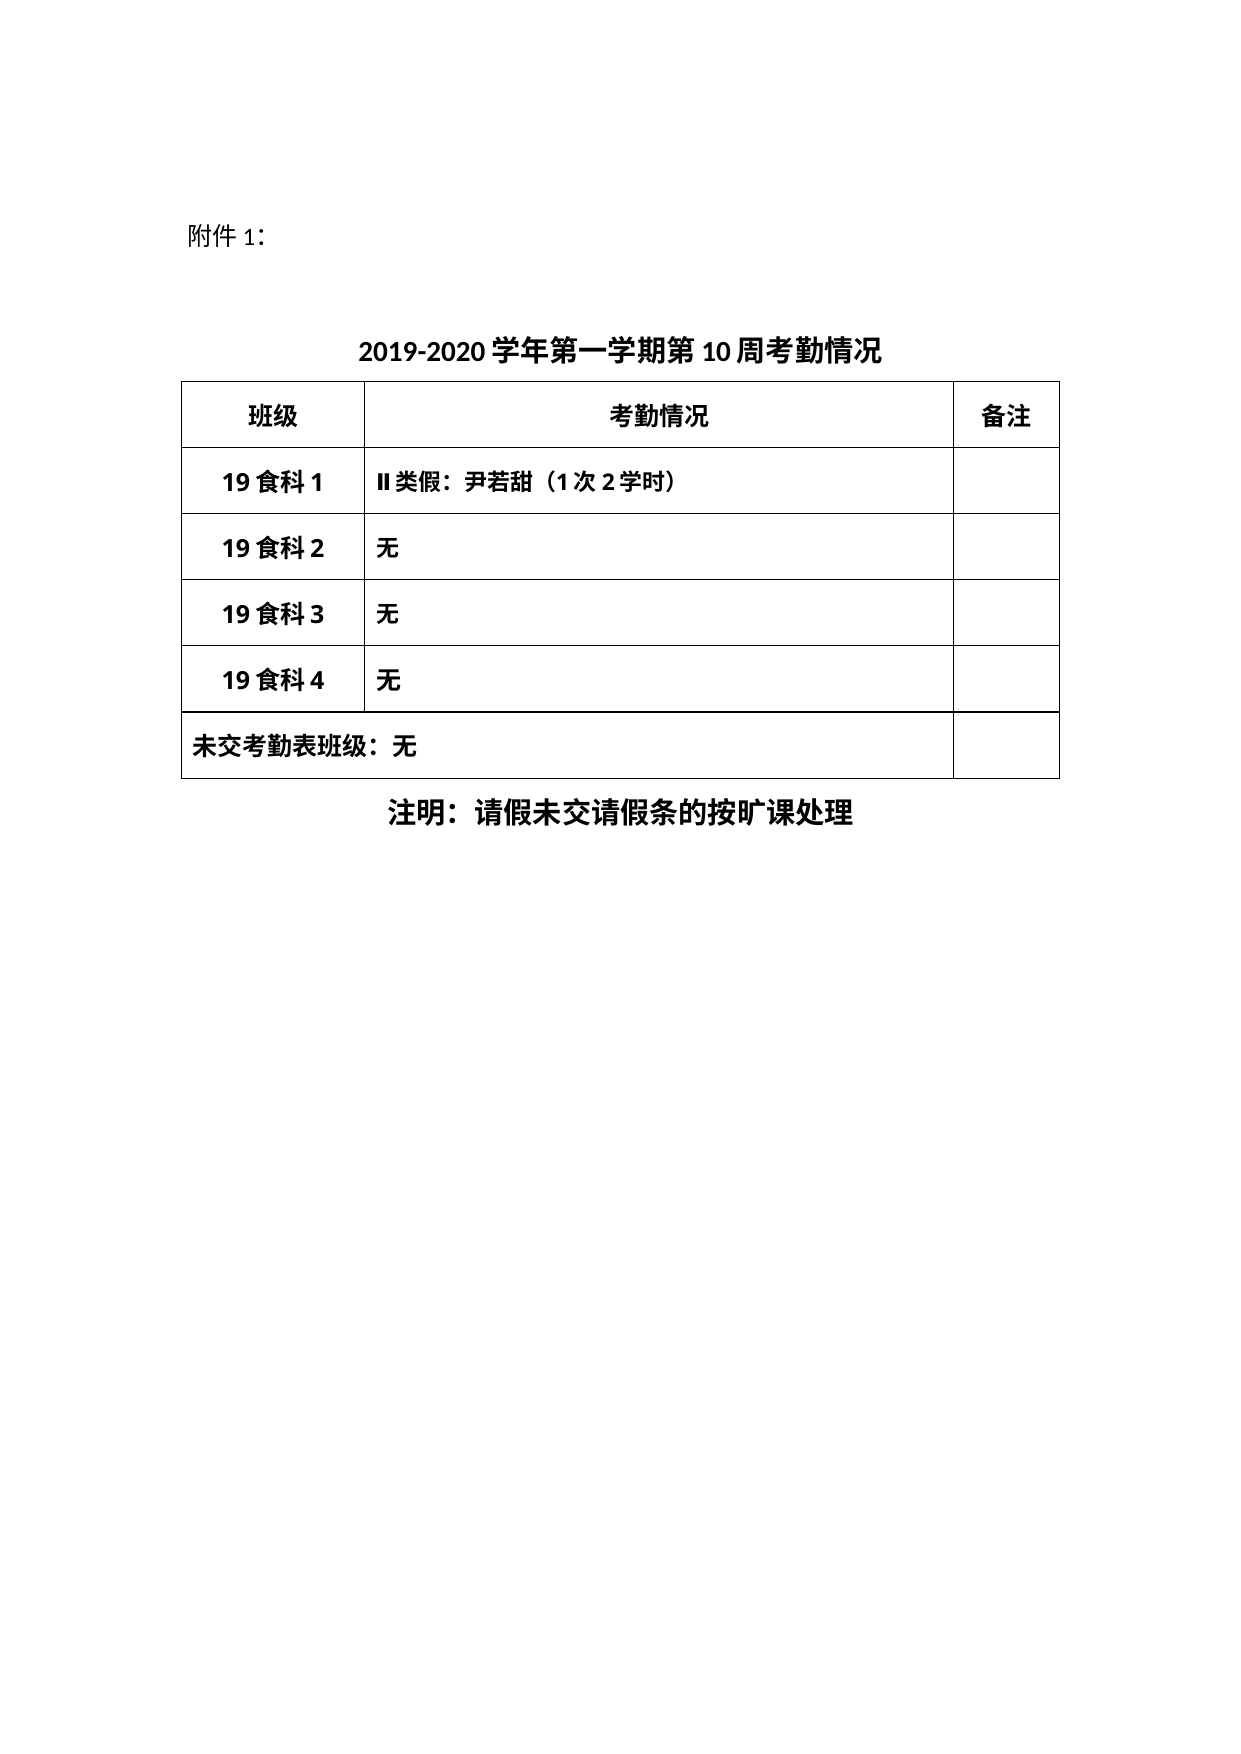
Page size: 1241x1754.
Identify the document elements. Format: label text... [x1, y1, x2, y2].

table_cell Ⅱ类假：尹若甜（1次 2学时） [365, 448, 953, 513]
table_cell 无 [365, 646, 953, 711]
table_cell 19食科2 [182, 514, 364, 579]
table_cell [954, 646, 1059, 711]
table_cell [954, 580, 1059, 645]
table_cell 无 [365, 580, 953, 645]
table_cell 19食科1 [182, 448, 364, 513]
table_cell [954, 514, 1059, 579]
text 注明：请假未交请假条的按旷课处理 [187, 779, 1053, 843]
table_header 考勤情况 [365, 382, 953, 447]
text 2019-2020学年第一学期第10周考勤情况 [187, 316, 1053, 381]
table_cell 未交考勤表班级：无 [182, 713, 953, 777]
table_header 班级 [182, 382, 364, 447]
table_cell 19食科4 [182, 646, 364, 711]
table_cell 19食科3 [182, 580, 364, 645]
table_header 备注 [954, 382, 1059, 447]
table_cell [954, 713, 1059, 777]
table_cell [954, 448, 1059, 513]
table_cell 无 [365, 514, 953, 579]
text 附件1： [187, 202, 1053, 267]
